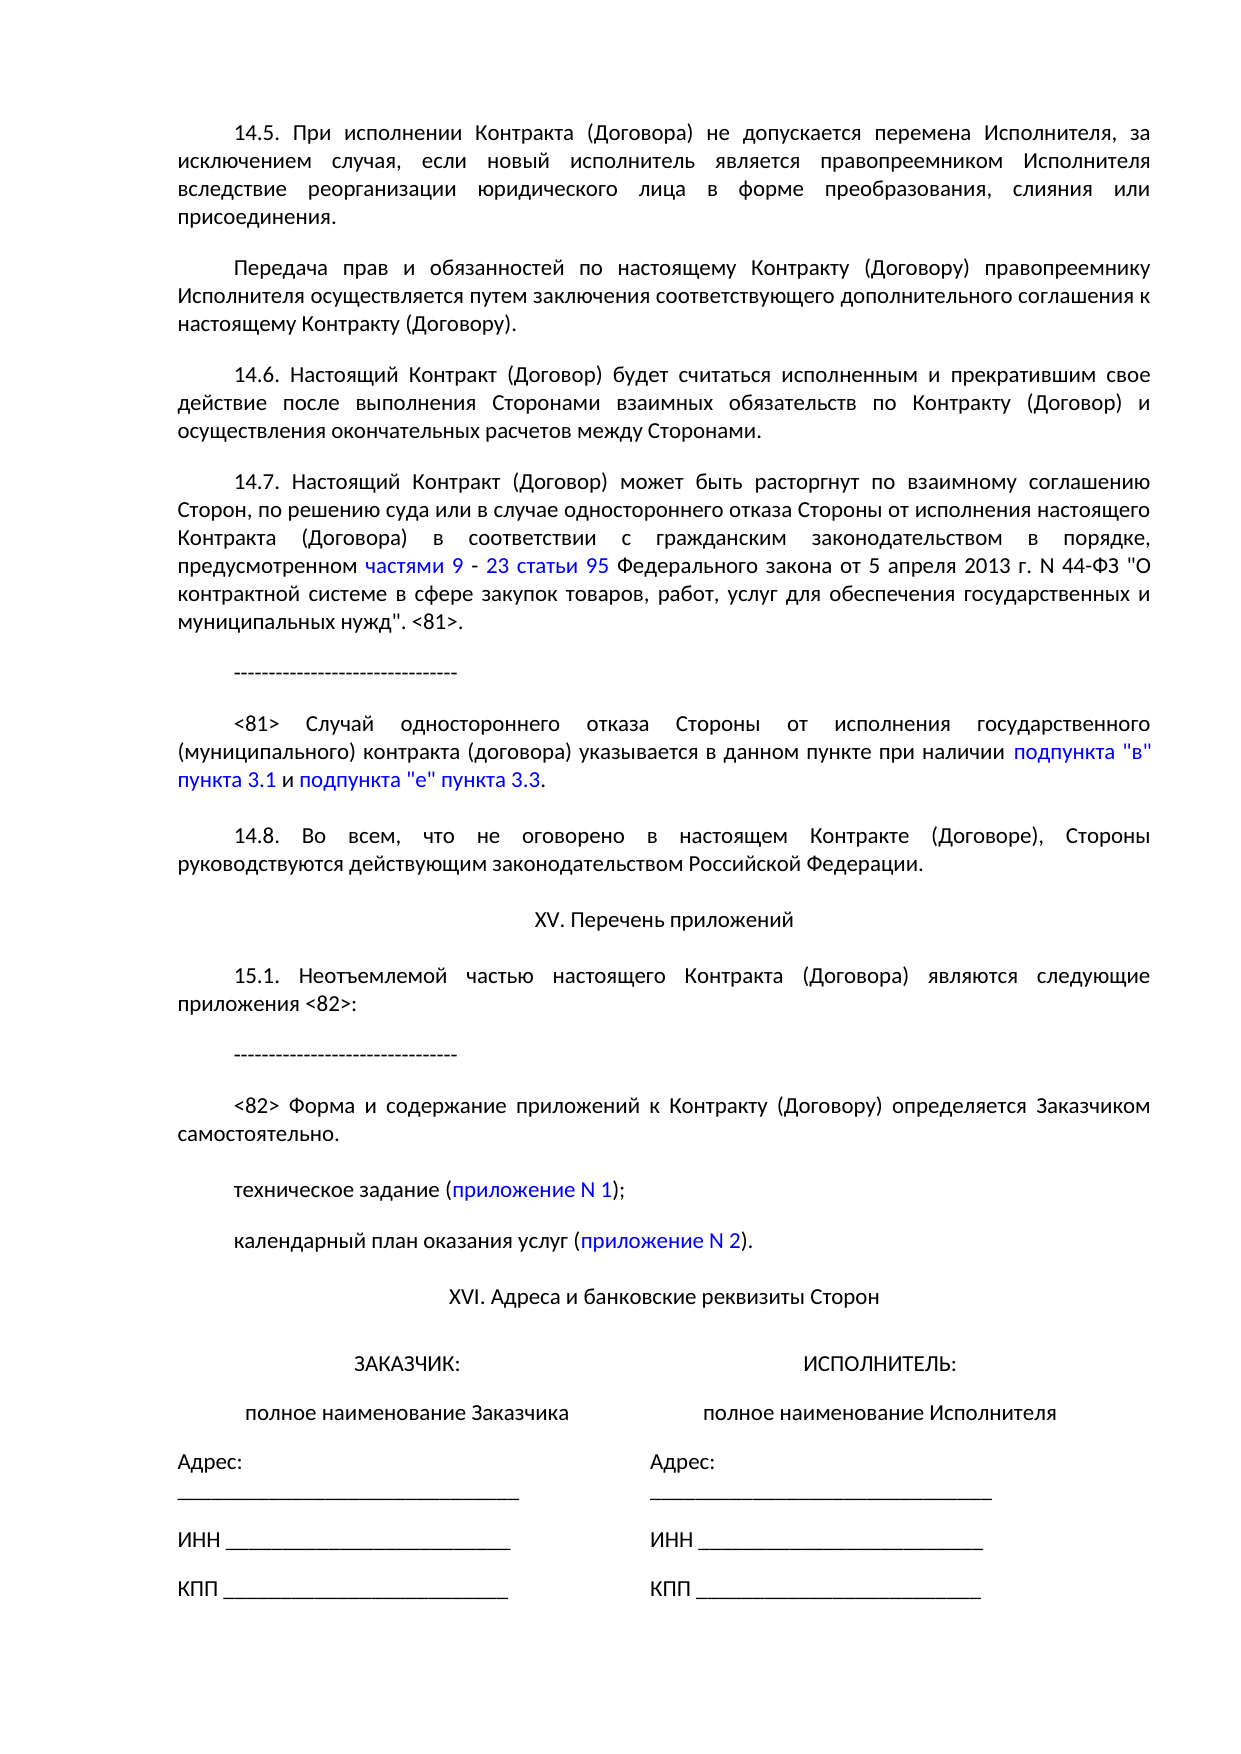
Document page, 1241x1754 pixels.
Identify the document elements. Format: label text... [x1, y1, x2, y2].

text Передача прав и обязанностей по настоящему Контракту (Договору) правопреемнику Исполнителя осуществляется путем заключения соответствующего дополнительного соглашения к настоящему Контракту (Договору). [177, 253, 1152, 337]
text техническое задание (приложение N 1); [177, 1175, 1152, 1203]
table_cell ИНН _________________________ [171, 1514, 643, 1563]
table_cell Адрес: ______________________________ [644, 1437, 1116, 1514]
text 14.5. При исполнении Контракта (Договора) не допускается перемена Исполнителя, за исключением случая, если новый исполнитель является правопреемником Исполнителя вследствие реорганизации юридического лица в форме преобразования, слияния или присоединения. [177, 118, 1152, 230]
text -------------------------------- [177, 658, 1152, 686]
table_cell Адрес: ______________________________ [171, 1437, 643, 1514]
text XV. Перечень приложений [177, 905, 1152, 933]
text <81> Случай одностороннего отказа Стороны от исполнения государственного (муниципального) контракта (договора) указывается в данном пункте при наличии подпункта "в" пункта 3.1 и подпункта "е" пункта 3.3. [177, 709, 1152, 793]
text календарный план оказания услуг (приложение N 2). [177, 1226, 1152, 1254]
text -------------------------------- [177, 1040, 1152, 1068]
table_cell полное наименование Исполнителя [644, 1388, 1116, 1437]
table_cell ИНН _________________________ [644, 1514, 1116, 1563]
table_cell полное наименование Заказчика [171, 1388, 643, 1437]
text 14.6. Настоящий Контракт (Договор) будет считаться исполненным и прекратившим свое действие после выполнения Сторонами взаимных обязательств по Контракту (Договор) и осуществления окончательных расчетов между Сторонами. [177, 360, 1152, 444]
table_cell КПП _________________________ [644, 1563, 1116, 1613]
text <82> Форма и содержание приложений к Контракту (Договору) определяется Заказчиком самостоятельно. [177, 1091, 1152, 1147]
text 15.1. Неотъемлемой частью настоящего Контракта (Договора) являются следующие приложения <82>: [177, 961, 1152, 1017]
table_cell КПП _________________________ [171, 1563, 643, 1613]
text 14.7. Настоящий Контракт (Договор) может быть расторгнут по взаимному соглашению Сторон, по решению суда или в случае одностороннего отказа Стороны от исполнения настоящего Контракта (Договора) в соответствии с гражданским законодательством в порядке, предусмотренном частями 9 - 23 статьи 95 Федерального закона от 5 апреля 2013 г. N 44-ФЗ "О контрактной системе в сфере закупок товаров, работ, услуг для обеспечения государственных и муниципальных нужд". <81>. [177, 467, 1152, 635]
text XVI. Адреса и банковские реквизиты Сторон [177, 1282, 1152, 1310]
text 14.8. Во всем, что не оговорено в настоящем Контракте (Договоре), Стороны руководствуются действующим законодательством Российской Федерации. [177, 821, 1152, 877]
table_header ЗАКАЗЧИК: [171, 1338, 643, 1387]
table_header ИСПОЛНИТЕЛЬ: [644, 1338, 1116, 1387]
